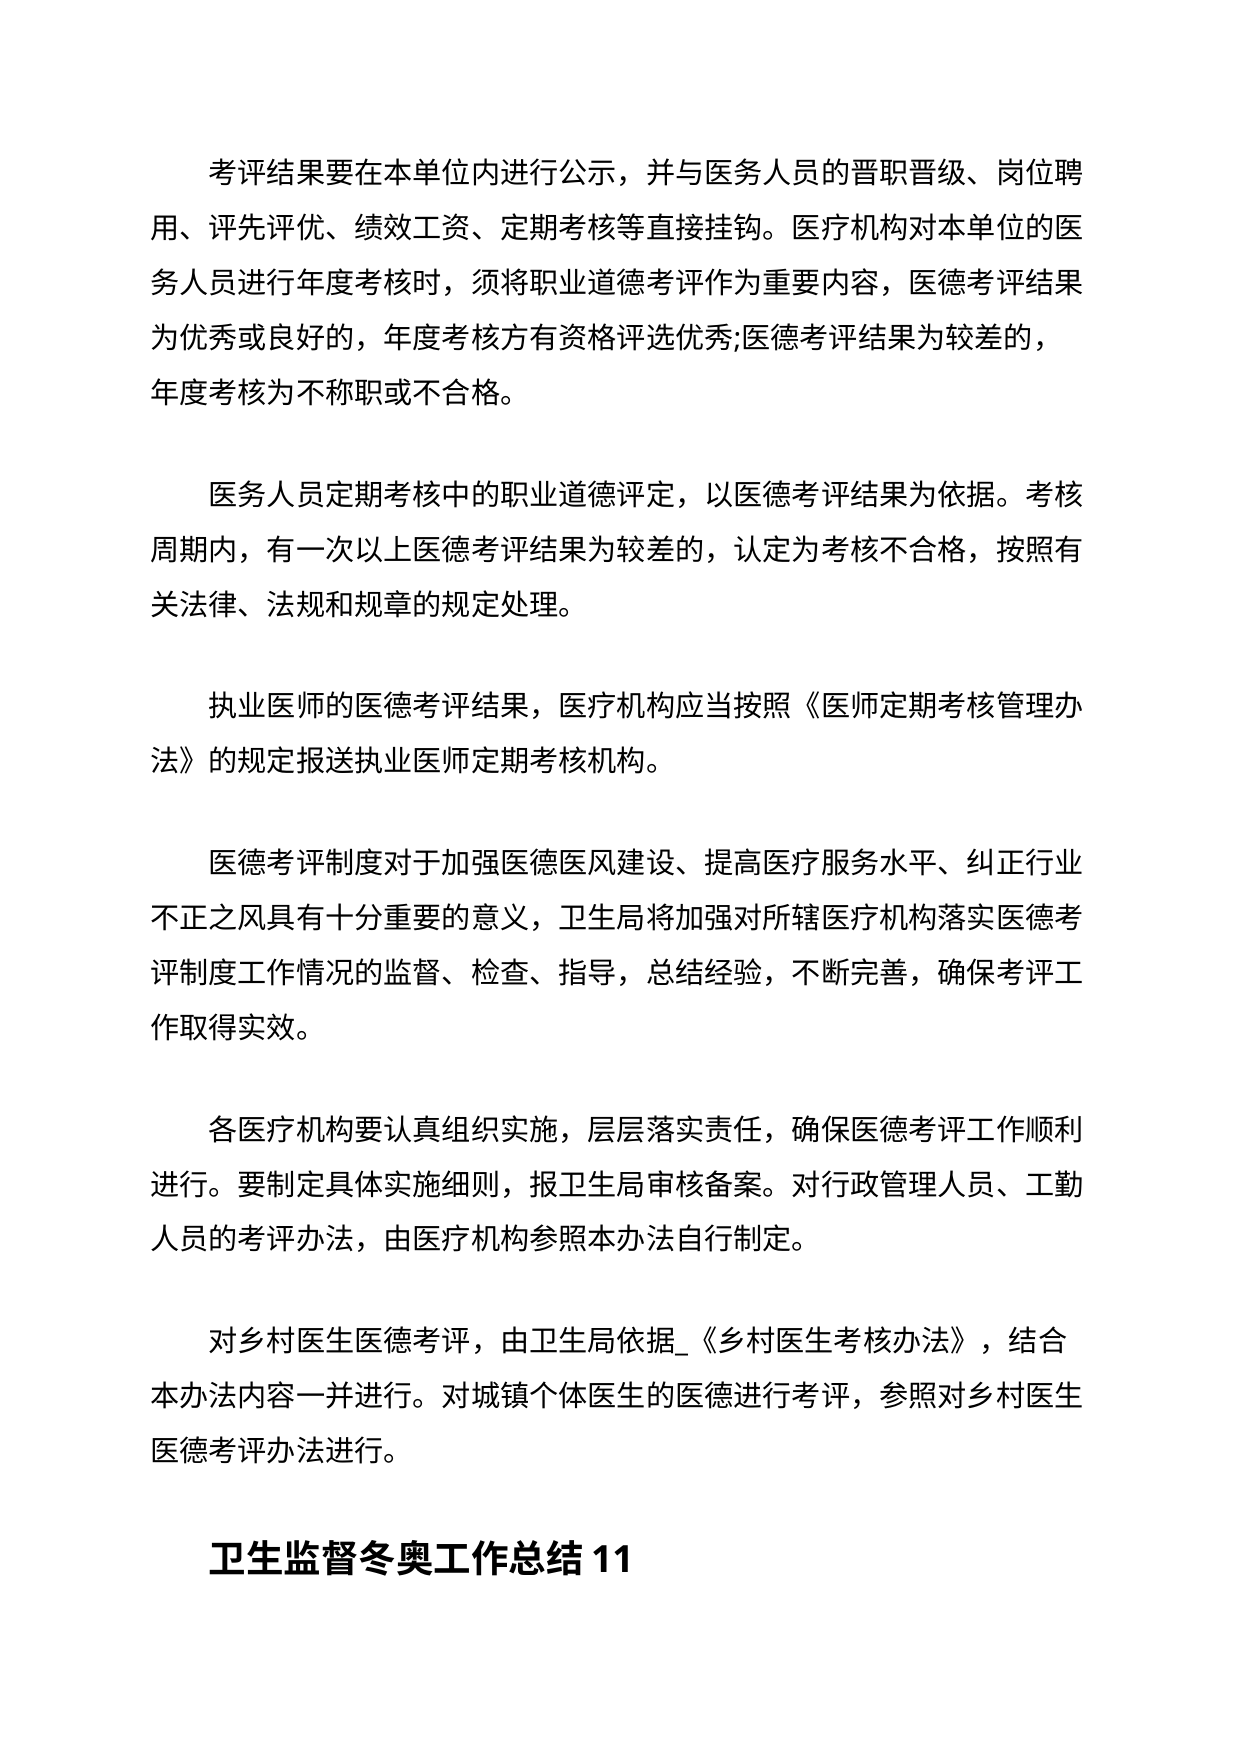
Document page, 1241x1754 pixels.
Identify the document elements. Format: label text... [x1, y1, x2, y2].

text 医德考评制度对于加强医德医风建设、提高医疗服务水平、纠正行业不正之风具有十分重要的意义，卫生局将加强对所辖医疗机构落实医德考评制度工作情况的监督、检查、指导，总结经验，不断完善，确保考评工作取得实效。 [150, 840, 1090, 1047]
text 卫生监督冬奥工作总结11 [150, 1529, 1090, 1584]
text 对乡村医生医德考评，由卫生局依据_《乡村医生考核办法》，结合本办法内容一并进行。对城镇个体医生的医德进行考评，参照对乡村医生医德考评办法进行。 [150, 1318, 1090, 1470]
text 考评结果要在本单位内进行公示，并与医务人员的晋职晋级、岗位聘用、评先评优、绩效工资、定期考核等直接挂钩。医疗机构对本单位的医务人员进行年度考核时，须将职业道德考评作为重要内容，医德考评结果为优秀或良好的，年度考核方有资格评选优秀;医德考评结果为较差的，年度考核为不称职或不合格。 [150, 150, 1090, 412]
text 执业医师的医德考评结果，医疗机构应当按照《医师定期考核管理办法》的规定报送执业医师定期考核机构。 [150, 683, 1090, 780]
text 医务人员定期考核中的职业道德评定，以医德考评结果为依据。考核周期内，有一次以上医德考评结果为较差的，认定为考核不合格，按照有关法律、法规和规章的规定处理。 [150, 471, 1090, 623]
text 各医疗机构要认真组织实施，层层落实责任，确保医德考评工作顺利进行。要制定具体实施细则，报卫生局审核备案。对行政管理人员、工勤人员的考评办法，由医疗机构参照本办法自行制定。 [150, 1106, 1090, 1258]
